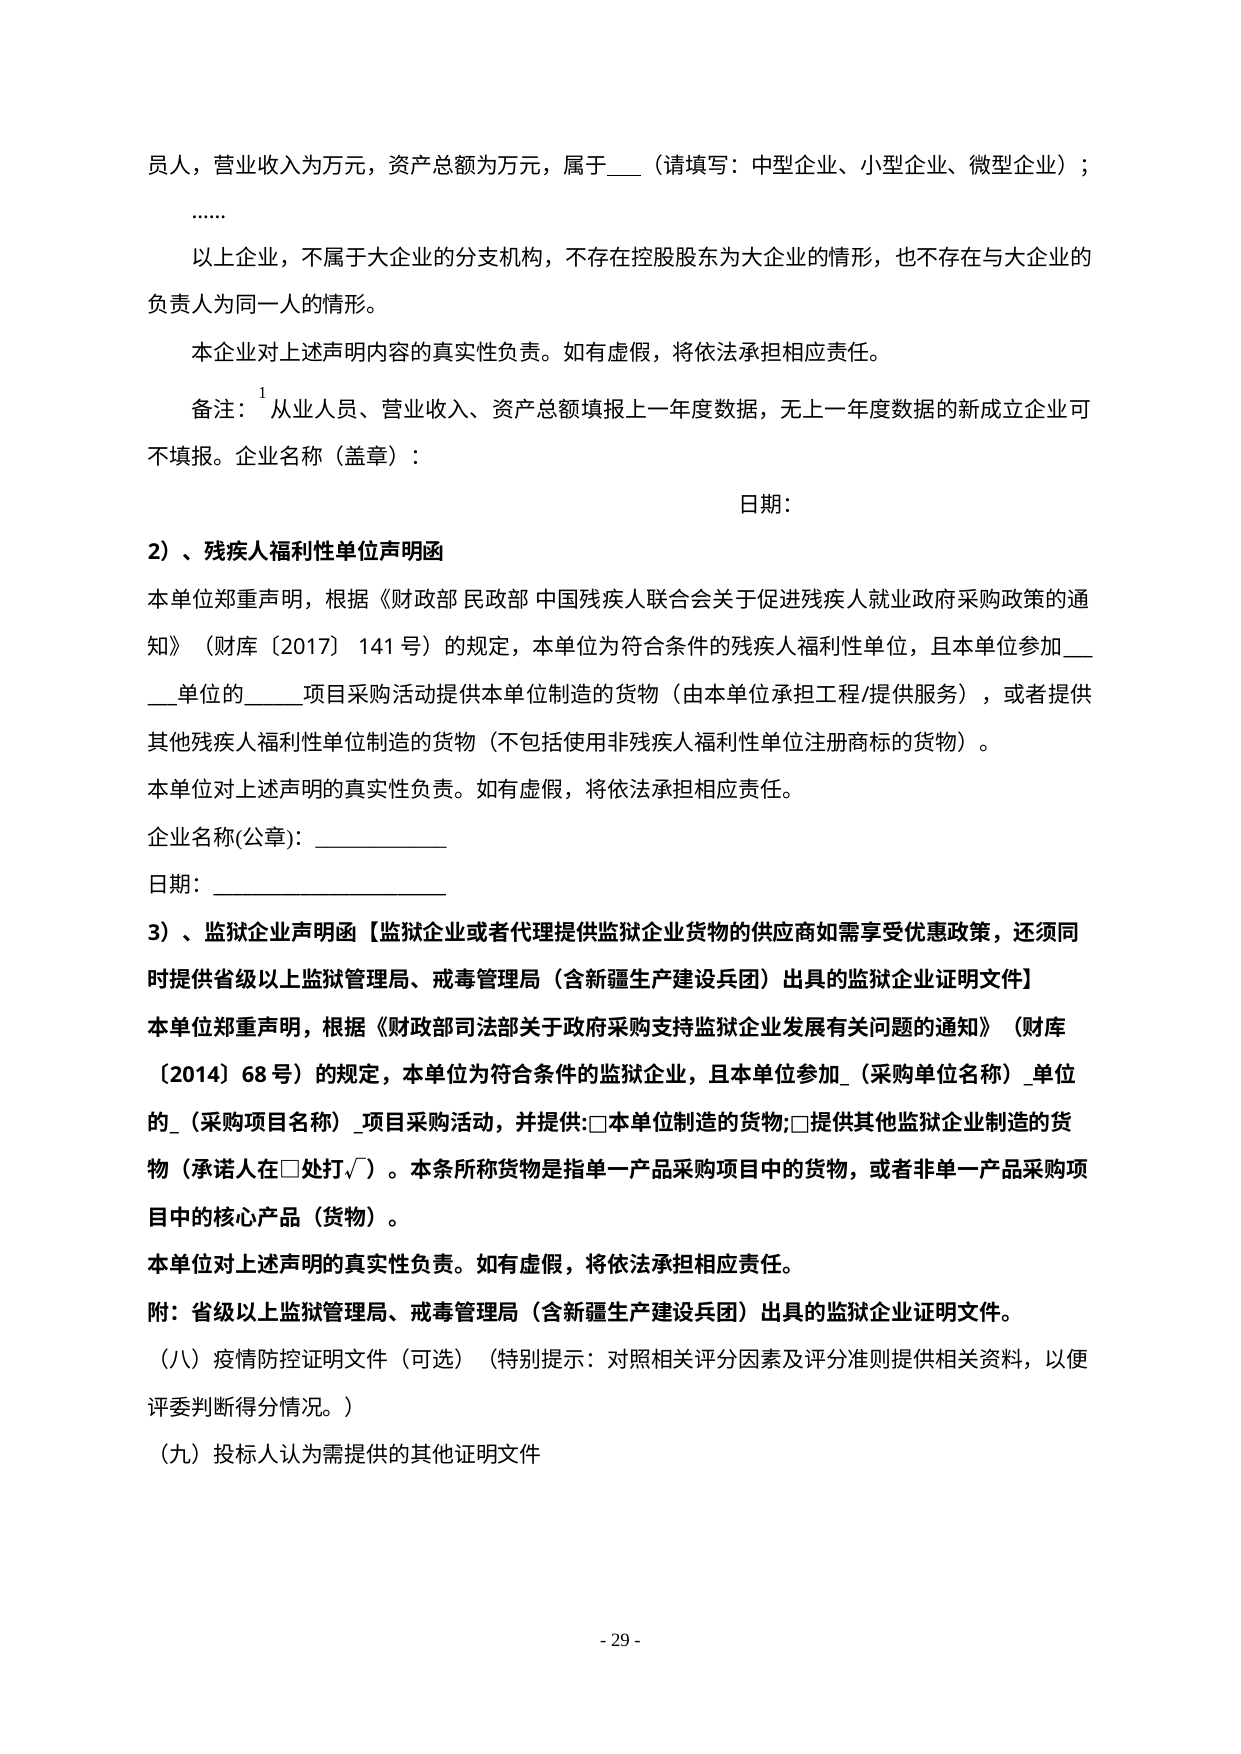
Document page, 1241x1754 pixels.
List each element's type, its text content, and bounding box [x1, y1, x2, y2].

text 附：省级以上监狱管理局、戒毒管理局（含新疆生产建设兵团）出具的监狱企业证明文件。 [148, 1295, 1092, 1327]
text 日期： [148, 487, 1005, 518]
text 2）、残疾人福利性单位声明函 [148, 534, 1092, 566]
text 备注：1从业人员、营业收入、资产总额填报上一年度数据，无上一年度数据的新成立企业可不填报。企业名称（盖章）： [148, 382, 1092, 471]
text 以上企业，不属于大企业的分支机构，不存在控股股东为大企业的情形，也不存在与大企业的负责人为同一人的情形。 [148, 240, 1092, 319]
text （九）投标人认为需提供的其他证明文件 [148, 1437, 1092, 1469]
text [148, 148, 1092, 179]
text 企业名称(公章)：____________ [148, 819, 1092, 851]
text 本单位郑重声明，根据《财政部 民政部 中国残疾人联合会关于促进残疾人就业政府采购政策的通知》（财库〔2017〕 141号）的规定，本单位为符合条件的残疾人福利性单位，且本单位参加______单位的______项目采购活动提供本单位制造的货物（由本单位承担工程/提供服务），或者提供其他残疾人福利性单位制造的货物（不包括使用非残疾人福利性单位注册商标的货物）。 [148, 582, 1092, 756]
text 本企业对上述声明内容的真实性负责。如有虚假，将依法承担相应责任。 [148, 335, 1092, 367]
text 本单位郑重声明，根据《财政部司法部关于政府采购支持监狱企业发展有关问题的通知》（财库〔2014〕68号）的规定，本单位为符合条件的监狱企业，且本单位参加_（采购单位名称）_单位的_（采购项目名称）_项目采购活动，并提供:□本单位制造的货物;□提供其他监狱企业制造的货物（承诺人在□处打√）。本条所称货物是指单一产品采购项目中的货物，或者非单一产品采购项目中的核心产品（货物）。 [148, 1010, 1092, 1232]
text 3）、监狱企业声明函【监狱企业或者代理提供监狱企业货物的供应商如需享受优惠政策，还须同时提供省级以上监狱管理局、戒毒管理局（含新疆生产建设兵团）出具的监狱企业证明文件】 [148, 915, 1092, 994]
text （八）疫情防控证明文件（可选）（特别提示：对照相关评分因素及评分准则提供相关资料，以便评委判断得分情况。） [148, 1342, 1092, 1422]
text 日期：________________________ [148, 867, 1092, 899]
text …… [148, 195, 1092, 225]
text 本单位对上述声明的真实性负责。如有虚假，将依法承担相应责任。 [148, 1247, 1092, 1279]
text 本单位对上述声明的真实性负责。如有虚假，将依法承担相应责任。 [148, 772, 1092, 804]
